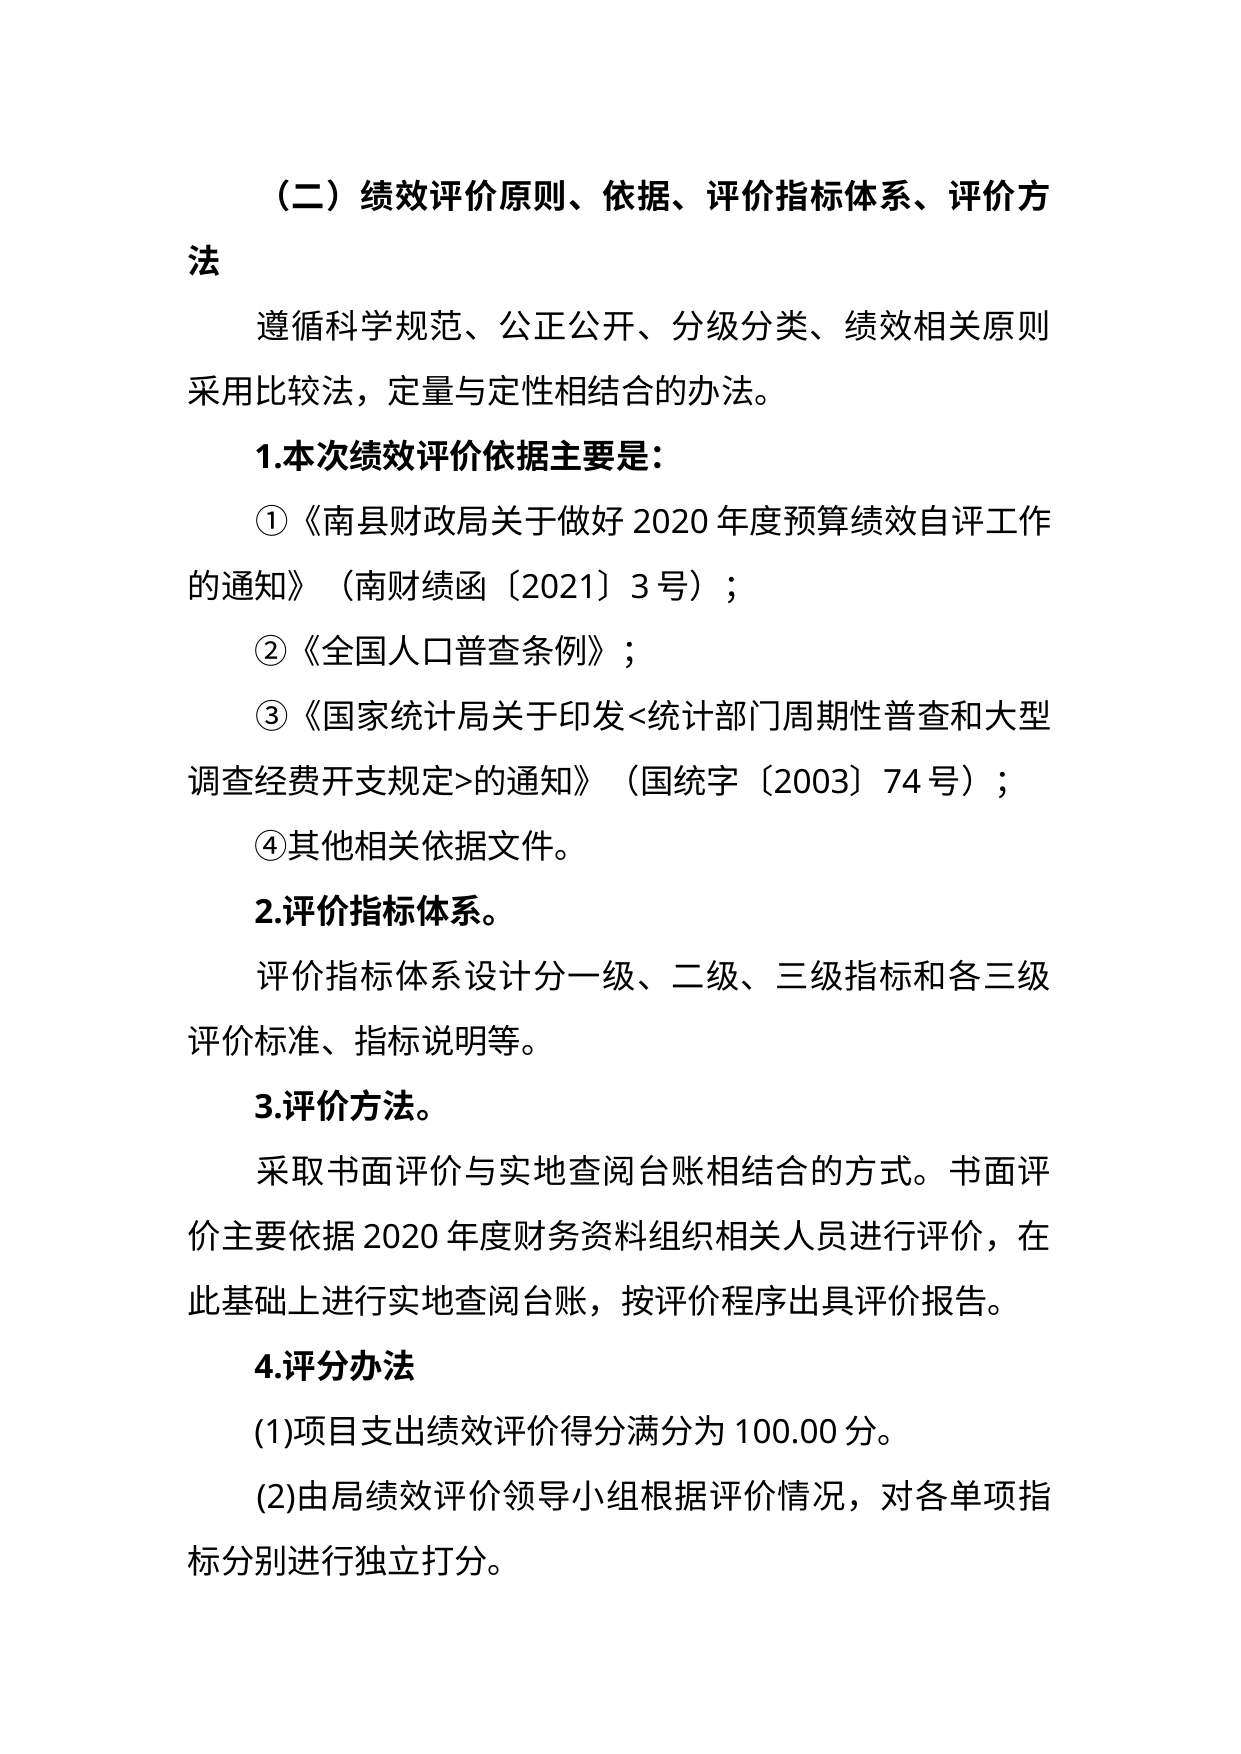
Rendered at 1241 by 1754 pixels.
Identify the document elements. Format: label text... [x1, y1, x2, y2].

text ③《国家统计局关于印发<统计部门周期性普查和大型调查经费开支规定>的通知》（国统字〔2003〕74号）； [187, 682, 1053, 812]
text ①《南县财政局关于做好2020年度预算绩效自评工作的通知》（南财绩函〔2021〕3号）； [187, 487, 1053, 617]
text 遵循科学规范、公正公开、分级分类、绩效相关原则，采用比较法，定量与定性相结合的办法。 [187, 292, 1053, 422]
text ④其他相关依据文件。 [187, 812, 1053, 877]
text （二）绩效评价原则、依据、评价指标体系、评价方法 [187, 162, 1053, 292]
text 采取书面评价与实地查阅台账相结合的方式。书面评价主要依据2020年度财务资料组织相关人员进行评价，在此基础上进行实地查阅台账，按评价程序出具评价报告。 [187, 1137, 1053, 1332]
text 1.本次绩效评价依据主要是： [187, 422, 1053, 487]
text (2)由局绩效评价领导小组根据评价情况，对各单项指标分别进行独立打分。 [187, 1462, 1053, 1592]
text ②《全国人口普查条例》； [187, 617, 1053, 682]
text 3.评价方法。 [187, 1072, 1053, 1137]
text 2.评价指标体系。 [187, 877, 1053, 942]
text 4.评分办法 [187, 1332, 1053, 1397]
text 评价指标体系设计分一级、二级、三级指标和各三级评价标准、指标说明等。 [187, 942, 1053, 1072]
text (1)项目支出绩效评价得分满分为100.00分。 [187, 1397, 1053, 1462]
